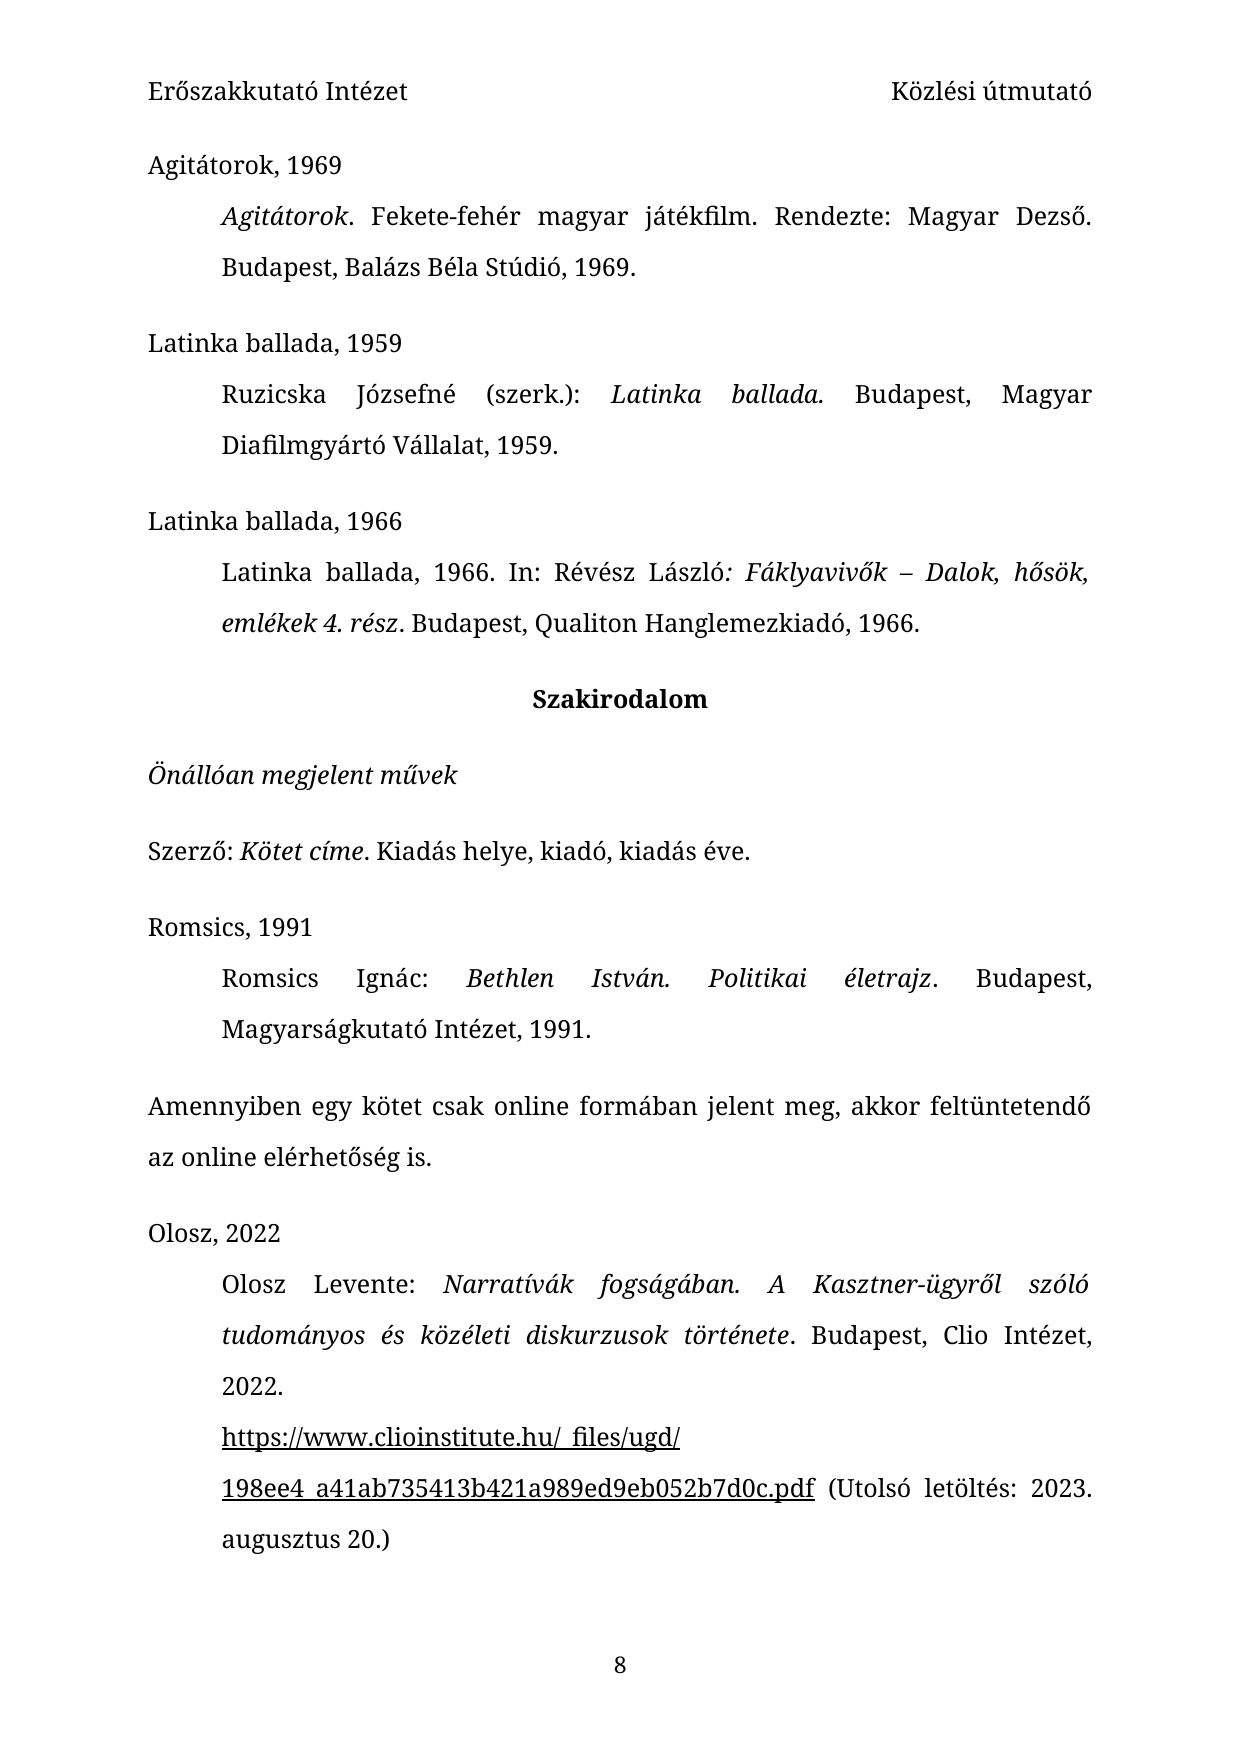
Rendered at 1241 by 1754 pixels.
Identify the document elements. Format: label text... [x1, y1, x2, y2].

text Szerző: Kötet címe. Kiadás helye, kiadó, kiadás éve. [148, 834, 1093, 868]
text Szakirodalom [148, 682, 1093, 716]
text Agitátorok. Fekete-fehér magyar játékfilm. Rendezte: Magyar Dezső. Budapest, Balázs Béla Stúdió, 1969. [221, 199, 1093, 284]
text Romsics, 1991 [148, 910, 1093, 944]
text Amennyiben egy kötet csak online formában jelent meg, akkor feltüntetendő az online elérhetőség is. [148, 1088, 1093, 1173]
text https://www.clioinstitute.hu/_files/ugd/198ee4_a41ab735413b421a989ed9eb052b7d0c.pdf (Utolsó letöltés: 2023. augusztus 20.) [221, 1419, 1093, 1556]
text Agitátorok, 1969 [148, 148, 1093, 182]
text Olosz, 2022 [148, 1215, 1093, 1249]
text Latinka ballada, 1959 [148, 326, 1093, 360]
text Latinka ballada, 1966. In: Révész László: Fáklyavivők – Dalok, hősök, emlékek 4. rész. Budapest, Qualiton Hanglemezkiadó, 1966. [221, 555, 1093, 640]
text Latinka ballada, 1966 [148, 504, 1093, 538]
text Romsics Ignác: Bethlen István. Politikai életrajz. Budapest, Magyarságkutató Intézet, 1991. [221, 961, 1093, 1046]
text Önállóan megjelent művek [148, 758, 1093, 792]
text Ruzicska Józsefné (szerk.): Latinka ballada. Budapest, Magyar Diafilmgyártó Vállalat, 1959. [221, 377, 1093, 462]
text Olosz Levente: Narratívák fogságában. A Kasztner-ügyről szóló tudományos és közéleti diskurzusok története. Budapest, Clio Intézet, 2022. [221, 1266, 1093, 1402]
